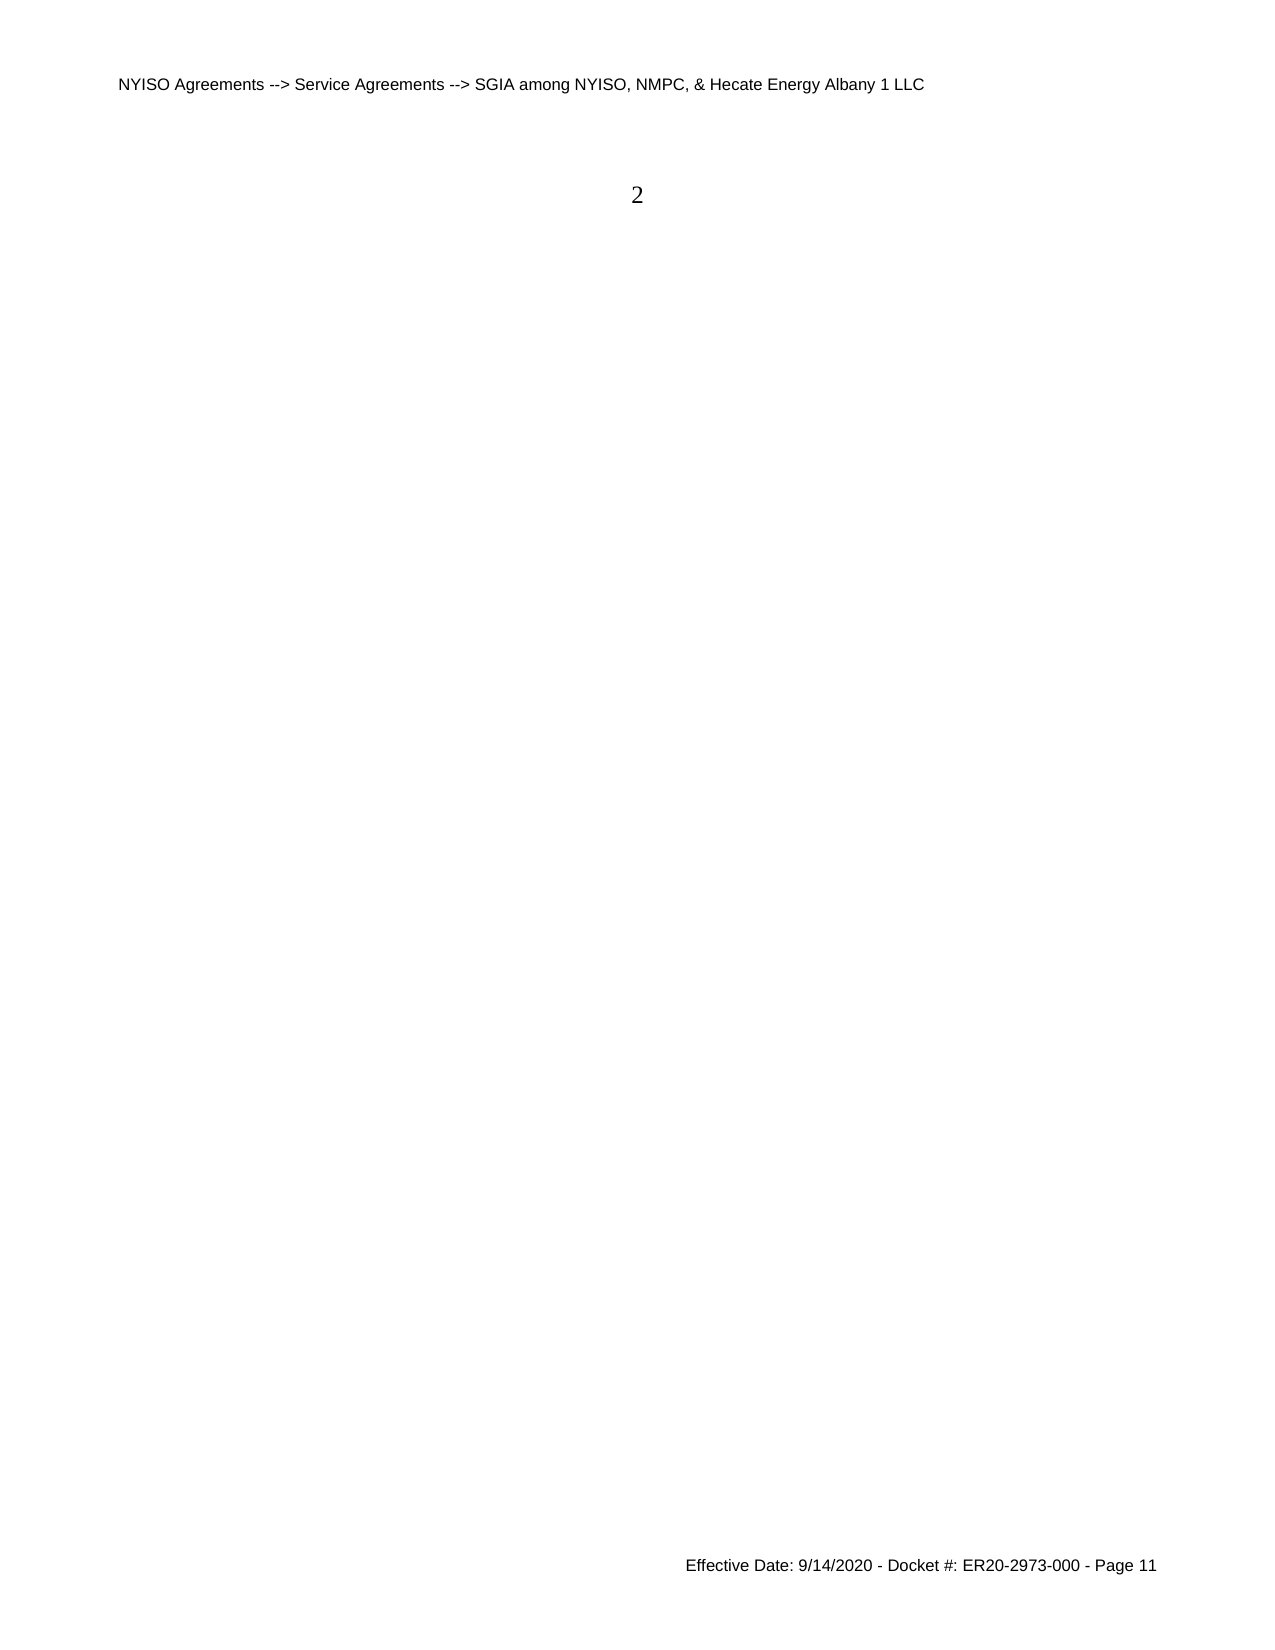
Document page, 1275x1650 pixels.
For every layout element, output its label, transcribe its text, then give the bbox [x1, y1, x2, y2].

text 2 [631, 180, 1275, 209]
